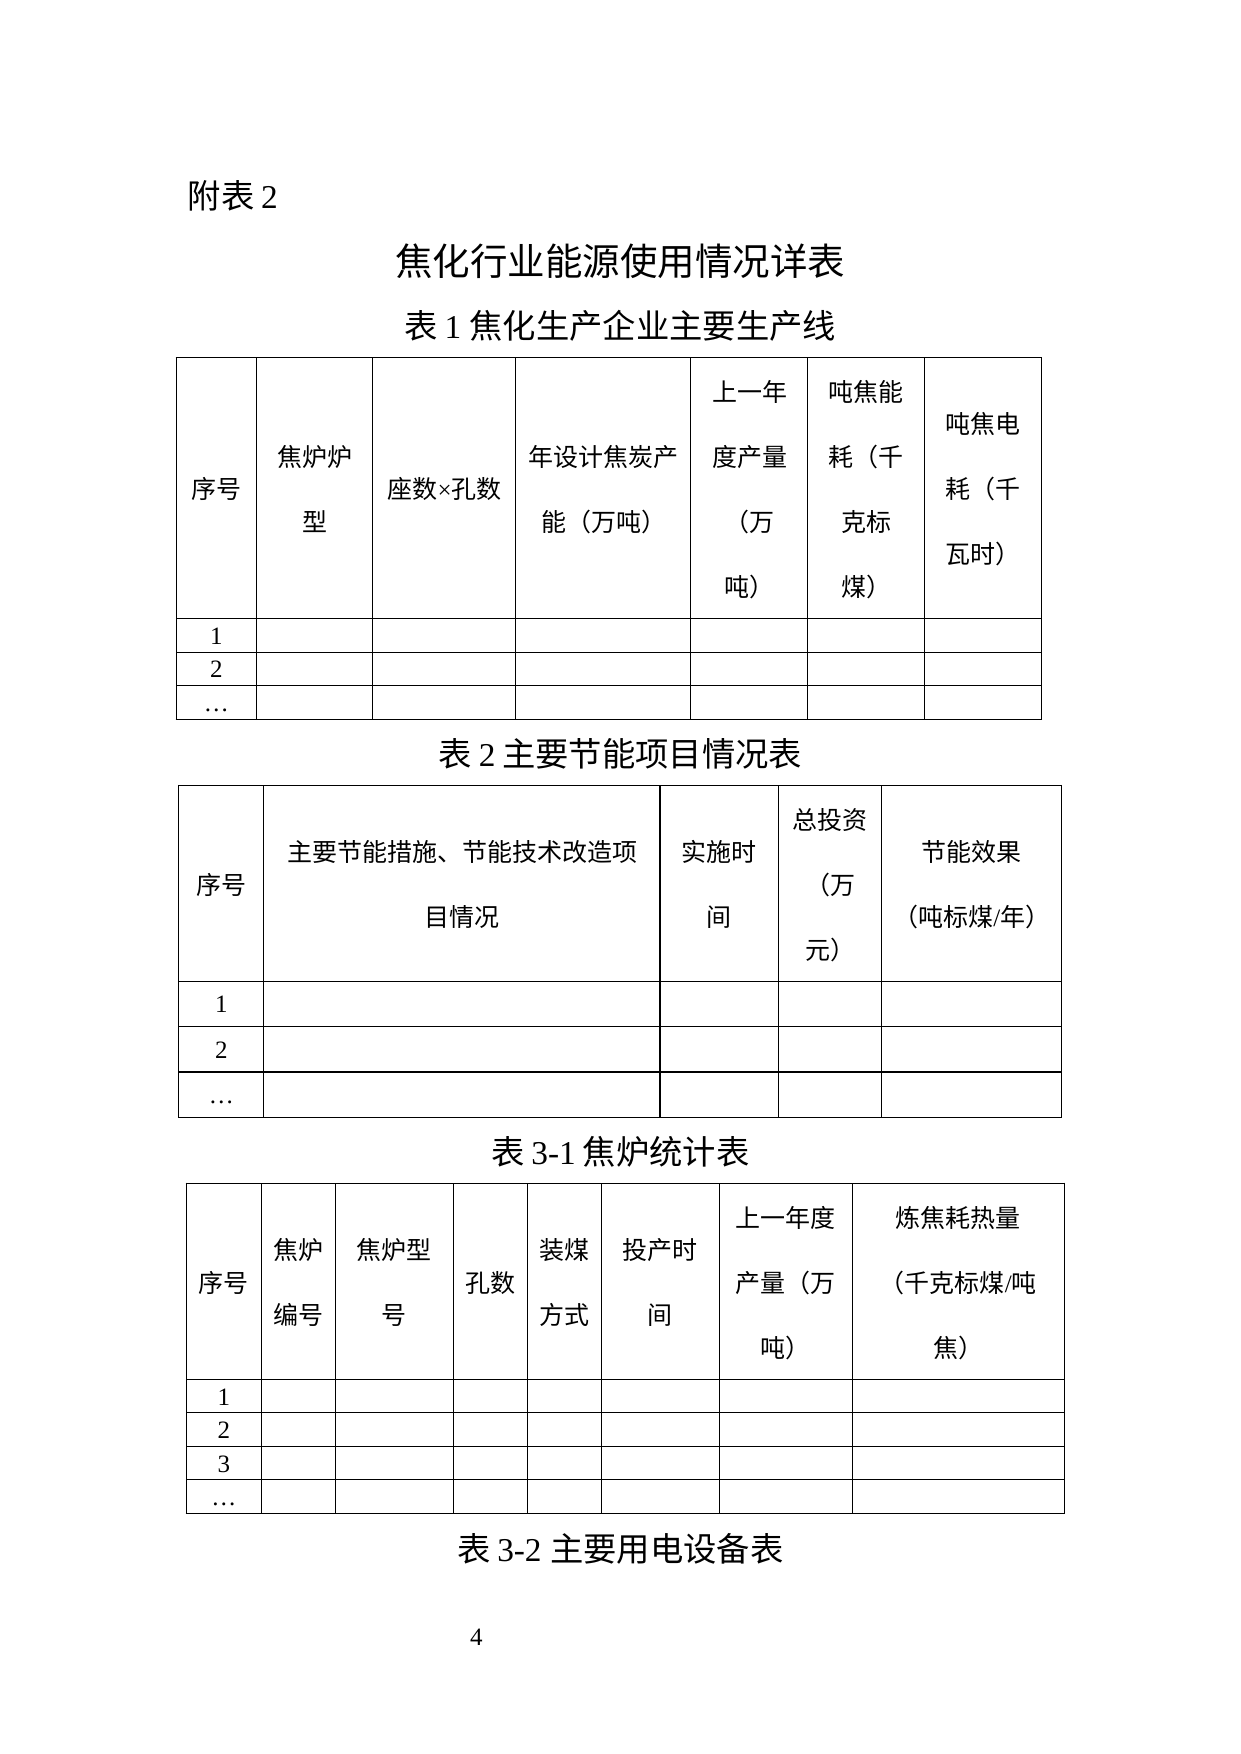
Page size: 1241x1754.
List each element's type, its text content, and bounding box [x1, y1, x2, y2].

table_cell [516, 686, 690, 719]
table_cell [882, 1073, 1061, 1117]
table_cell [882, 982, 1061, 1026]
table_cell [691, 619, 807, 652]
table_cell [516, 619, 690, 652]
table_cell [882, 1027, 1061, 1071]
table_cell [925, 619, 1041, 652]
table_cell [808, 619, 924, 652]
table_cell 1 [187, 1380, 261, 1412]
table_cell [691, 686, 807, 719]
table_cell 3 [187, 1447, 261, 1479]
table_cell [779, 982, 881, 1026]
table_header 实施时间 [661, 786, 778, 981]
text 表1 焦化生产企业主要生产线 [187, 292, 1053, 357]
table_cell [691, 653, 807, 685]
table_cell [336, 1413, 453, 1446]
table_cell [262, 1380, 335, 1412]
table_cell [373, 619, 515, 652]
table_cell [336, 1447, 453, 1479]
table_cell [720, 1480, 852, 1513]
table_header 总投资（万元） [779, 786, 881, 981]
text 表2主要节能项目情况表 [187, 720, 1053, 785]
table_header 上一年度产量（万吨） [720, 1184, 852, 1379]
table_header 焦炉炉型 [257, 358, 372, 618]
table_cell … [187, 1480, 261, 1513]
table_cell [661, 982, 778, 1026]
table_cell [853, 1413, 1064, 1446]
table_cell [264, 1073, 659, 1117]
table_cell [779, 1073, 881, 1117]
table_header 节能效果 （吨标煤/年） [882, 786, 1061, 981]
table_cell [602, 1480, 719, 1513]
table_cell [262, 1413, 335, 1446]
table_header 序号 [177, 358, 256, 618]
table_cell 1 [179, 982, 263, 1026]
table_cell [925, 686, 1041, 719]
table_cell 2 [177, 653, 256, 685]
table_header 投产时间 [602, 1184, 719, 1379]
table_cell [528, 1480, 601, 1513]
table_cell [262, 1447, 335, 1479]
table_cell [528, 1447, 601, 1479]
table_header 吨焦能耗（千克标煤） [808, 358, 924, 618]
table_cell [264, 982, 659, 1026]
text 焦化行业能源使用情况详表 [187, 227, 1053, 292]
table_cell [336, 1380, 453, 1412]
table_cell [454, 1413, 527, 1446]
table_header 序号 [179, 786, 263, 981]
table_cell [454, 1380, 527, 1412]
table_cell [373, 653, 515, 685]
table_cell [853, 1380, 1064, 1412]
table_cell [262, 1480, 335, 1513]
table_cell [661, 1073, 778, 1117]
table_header 孔数 [454, 1184, 527, 1379]
table_cell [925, 653, 1041, 685]
table_cell [720, 1447, 852, 1479]
text 表3-2 主要用电设备表 [187, 1514, 1053, 1579]
table_cell [808, 686, 924, 719]
table_header 装煤方式 [528, 1184, 601, 1379]
table_cell … [177, 686, 256, 719]
table_cell [602, 1447, 719, 1479]
table_cell [720, 1380, 852, 1412]
text 表3-1焦炉统计表 [187, 1118, 1053, 1183]
table_cell [257, 686, 372, 719]
table_header 焦炉型号 [336, 1184, 453, 1379]
table_cell [602, 1413, 719, 1446]
table_cell … [179, 1073, 263, 1117]
table_cell [661, 1027, 778, 1071]
table_cell 1 [177, 619, 256, 652]
table_cell [853, 1480, 1064, 1513]
table_cell [373, 686, 515, 719]
table_header 序号 [187, 1184, 261, 1379]
table_header 年设计焦炭产能（万吨） [516, 358, 690, 618]
table_header 吨焦电耗（千瓦时） [925, 358, 1041, 618]
table_cell [602, 1380, 719, 1412]
table_cell [808, 653, 924, 685]
table_cell [853, 1447, 1064, 1479]
table_header 炼焦耗热量 （千克标煤/吨焦） [853, 1184, 1064, 1379]
table_cell [454, 1480, 527, 1513]
table_cell [528, 1413, 601, 1446]
text 附表2 [187, 162, 1053, 227]
table_cell [454, 1447, 527, 1479]
table_cell 2 [179, 1027, 263, 1071]
table_header 主要节能措施、节能技术改造项目情况 [264, 786, 659, 981]
table_cell [516, 653, 690, 685]
table_header 座数×孔数 [373, 358, 515, 618]
table_cell [720, 1413, 852, 1446]
table_header 焦炉编号 [262, 1184, 335, 1379]
table_cell 2 [187, 1413, 261, 1446]
table_cell [336, 1480, 453, 1513]
table_cell [257, 653, 372, 685]
table_cell [257, 619, 372, 652]
table_cell [528, 1380, 601, 1412]
table_cell [779, 1027, 881, 1071]
table_header 上一年度产量（万吨） [691, 358, 807, 618]
table_cell [264, 1027, 659, 1071]
